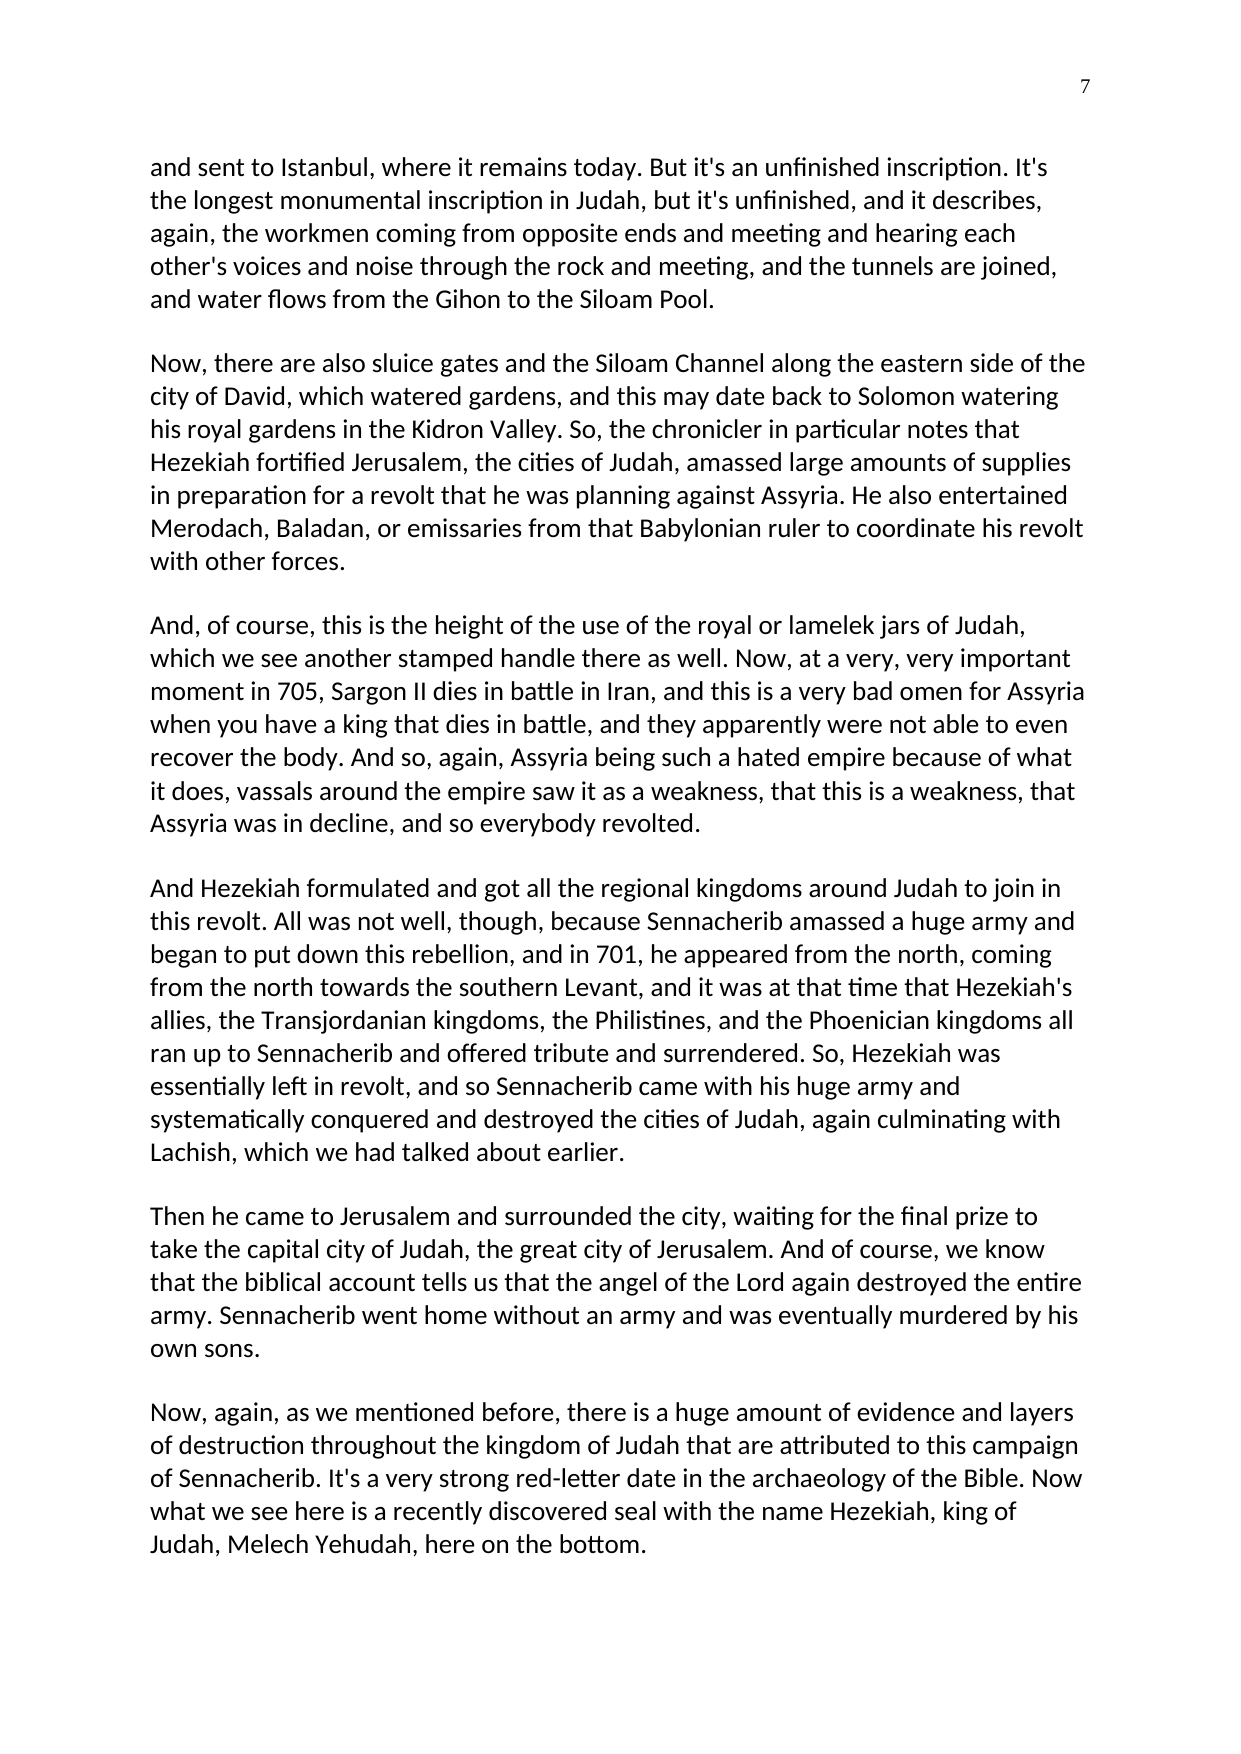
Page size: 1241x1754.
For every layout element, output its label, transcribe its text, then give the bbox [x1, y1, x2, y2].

text And Hezekiah formulated and got all the regional kingdoms around Judah to join in this revolt. All was not well, though, because Sennacherib amassed a huge army and began to put down this rebellion, and in 701, he appeared from the north, coming from the north towards the southern Levant, and it was at that time that Hezekiah's allies, the Transjordanian kingdoms, the Philistines, and the Phoenician kingdoms all ran up to Sennacherib and offered tribute and surrendered. So, Hezekiah was essentially left in revolt, and so Sennacherib came with his huge army and systematically conquered and destroyed the cities of Judah, again culminating with Lachish, which we had talked about earlier. [150, 871, 1090, 1168]
text Now, again, as we mentioned before, there is a huge amount of evidence and layers of destruction throughout the kingdom of Judah that are attributed to this campaign of Sennacherib. It's a very strong red-letter date in the archaeology of the Bible. Now what we see here is a recently discovered seal with the name Hezekiah, king of Judah, Melech Yehudah, here on the bottom. [150, 1395, 1090, 1561]
text Now, there are also sluice gates and the Siloam Channel along the eastern side of the city of David, which watered gardens, and this may date back to Solomon watering his royal gardens in the Kidron Valley. So, the chronicler in particular notes that Hezekiah fortified Jerusalem, the cities of Judah, amassed large amounts of supplies in preparation for a revolt that he was planning against Assyria. He also entertained Merodach, Baladan, or emissaries from that Babylonian ruler to coordinate his revolt with other forces. [150, 346, 1090, 577]
text Then he came to Jerusalem and surrounded the city, waiting for the final prize to take the capital city of Judah, the great city of Jerusalem. And of course, we know that the biblical account tells us that the angel of the Lord again destroyed the entire army. Sennacherib went home without an army and was eventually murdered by his own sons. [150, 1199, 1090, 1364]
text And, of course, this is the height of the use of the royal or lamelek jars of Judah, which we see another stamped handle there as well. Now, at a very, very important moment in 705, Sargon II dies in battle in Iran, and this is a very bad omen for Assyria when you have a king that dies in battle, and they apparently were not able to even recover the body. And so, again, Assyria being such a hated empire because of what it does, vassals around the empire saw it as a weakness, that this is a weakness, that Assyria was in decline, and so everybody revolted. [150, 608, 1090, 840]
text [150, 150, 1090, 315]
